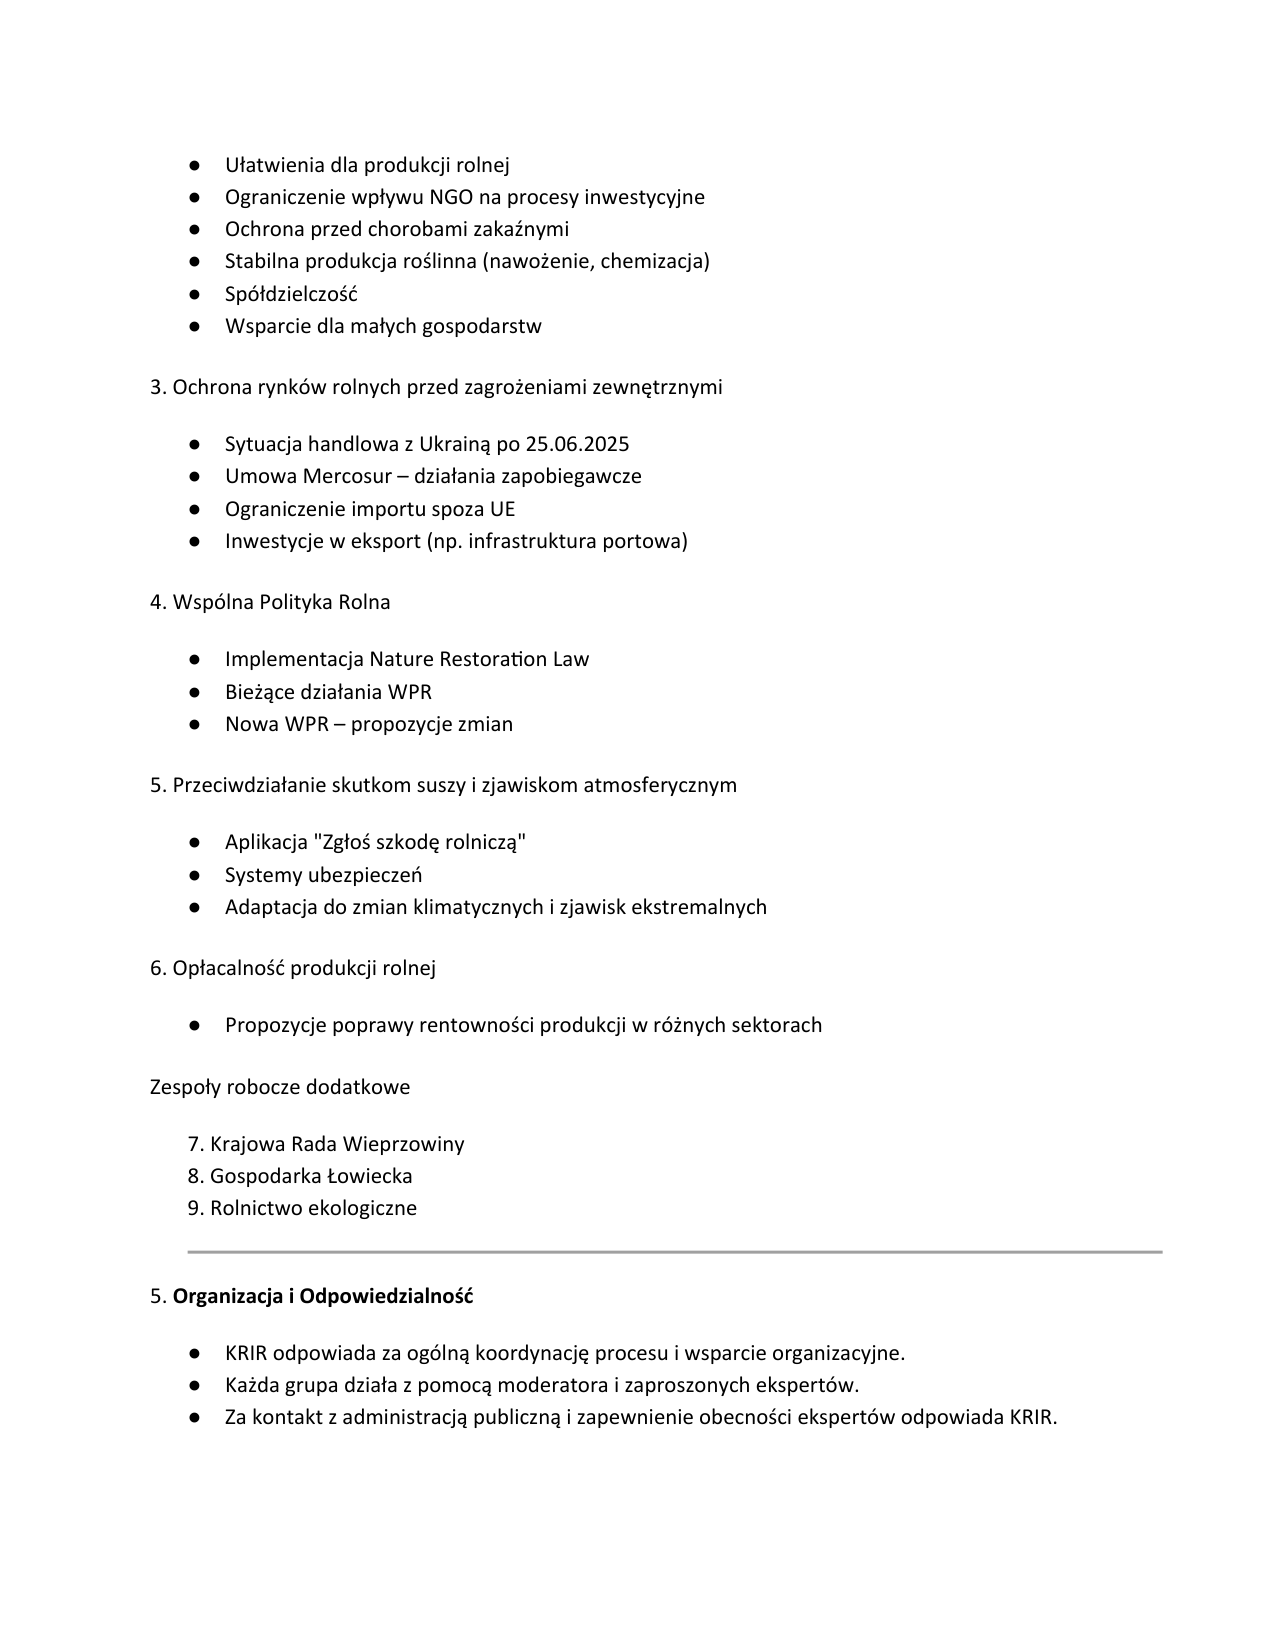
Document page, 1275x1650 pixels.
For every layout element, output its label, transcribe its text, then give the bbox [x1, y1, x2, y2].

text 3. Ochrona rynków rolnych przed zagrożeniami zewnętrznymi [150, 372, 1125, 400]
text 8. Gospodarka Łowiecka [187, 1161, 1125, 1189]
text 4. Wspólna Polityka Rolna [150, 587, 1125, 615]
list Ograniczenie importu spoza UE [187, 494, 1125, 522]
list Ochrona przed chorobami zakaźnymi [187, 214, 1125, 242]
list Za kontakt z administracją publiczną i zapewnienie obecności ekspertów odpowiada KRIR. [187, 1402, 1125, 1430]
list Każda grupa działa z pomocą moderatora i zaproszonych ekspertów. [187, 1370, 1125, 1398]
list Ograniczenie wpływu NGO na procesy inwestycyjne [187, 182, 1125, 210]
list Adaptacja do zmian klimatycznych i zjawisk ekstremalnych [187, 892, 1125, 920]
list Inwestycje w eksport (np. infrastruktura portowa) [187, 526, 1125, 554]
text 9. Rolnictwo ekologiczne [187, 1193, 1125, 1221]
list Sytuacja handlowa z Ukrainą po 25.06.2025 [187, 429, 1125, 457]
text 5. Organizacja i Odpowiedzialność [150, 1281, 1125, 1309]
list Ułatwienia dla produkcji rolnej [187, 150, 1125, 178]
list Wsparcie dla małych gospodarstw [187, 311, 1125, 339]
list Bieżące działania WPR [187, 677, 1125, 705]
list KRIR odpowiada za ogólną koordynację procesu i wsparcie organizacyjne. [187, 1338, 1125, 1366]
text 6. Opłacalność produkcji rolnej [150, 953, 1125, 981]
list Systemy ubezpieczeń [187, 860, 1125, 888]
list Umowa Mercosur – działania zapobiegawcze [187, 462, 1125, 490]
text Zespoły robocze dodatkowe [150, 1072, 1125, 1100]
list Aplikacja "Zgłoś szkodę rolniczą" [187, 827, 1125, 856]
list Spółdzielczość [187, 279, 1125, 307]
list Propozycje poprawy rentowności produkcji w różnych sektorach [187, 1010, 1125, 1038]
list Implementacja Nature Restoration Law [187, 644, 1125, 673]
list Stabilna produkcja roślinna (nawożenie, chemizacja) [187, 247, 1125, 274]
list Nowa WPR – propozycje zmian [187, 709, 1125, 737]
text 5. Przeciwdziałanie skutkom suszy i zjawiskom atmosferycznym [150, 770, 1125, 798]
text 7. Krajowa Rada Wieprzowiny [187, 1129, 1125, 1157]
